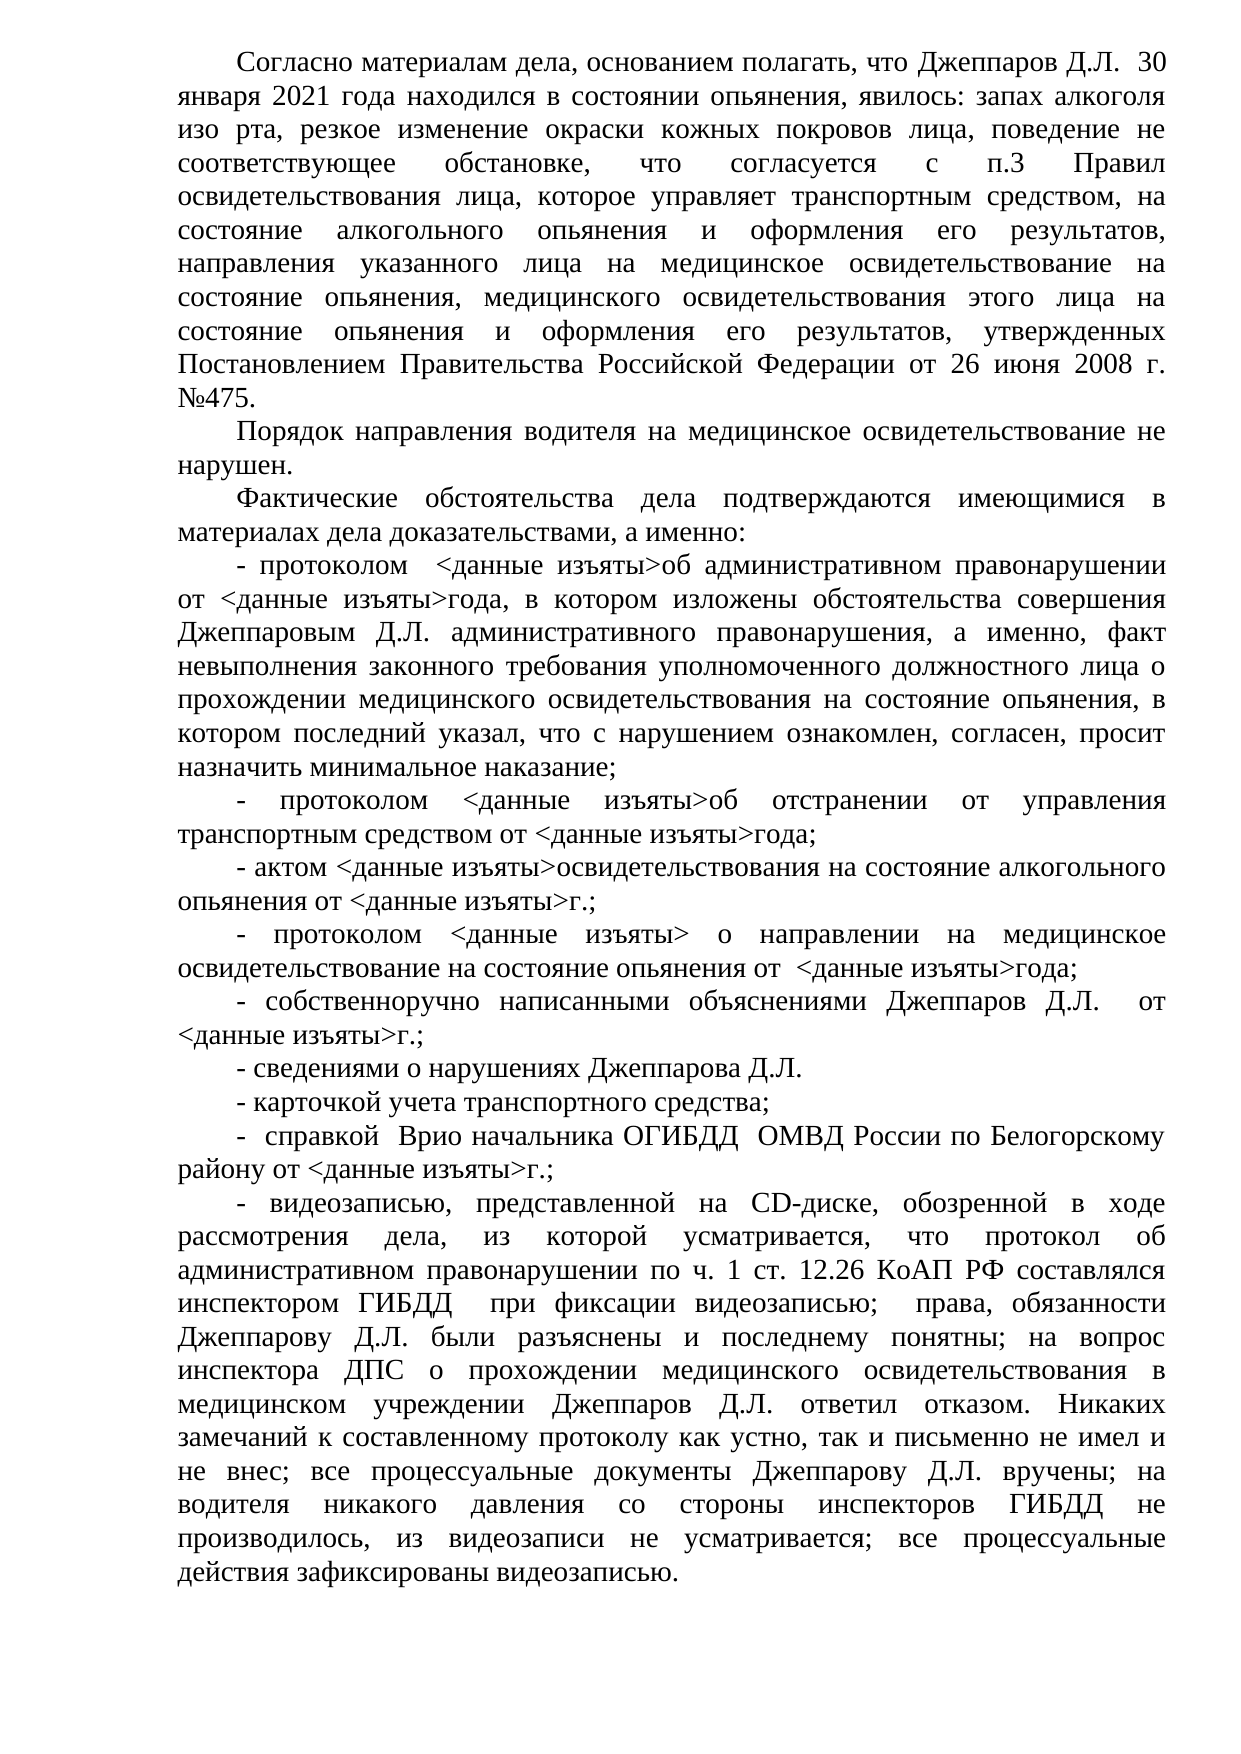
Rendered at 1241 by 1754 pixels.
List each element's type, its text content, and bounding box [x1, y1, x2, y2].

text - протоколом <данные изъяты> о направлении на медицинское освидетельствование на состояние опьянения от <данные изъяты>года; [177, 916, 1167, 983]
text - протоколом <данные изъяты>об административном правонарушении от <данные изъяты>года, в котором изложены обстоятельства совершения Джеппаровым Д.Л. административного правонарушения, а именно, факт невыполнения законного требования уполномоченного должностного лица о прохождении медицинского освидетельствования на состояние опьянения, в котором последний указал, что с нарушением ознакомлен, согласен, просит назначить минимальное наказание; [177, 547, 1167, 782]
text Фактические обстоятельства дела подтверждаются имеющимися в материалах дела доказательствами, а именно: [177, 480, 1167, 547]
text - сведениями о нарушениях Джеппарова Д.Л. [177, 1051, 1167, 1084]
text - актом <данные изъяты>освидетельствования на состояние алкогольного опьянения от <данные изъяты>г.; [177, 849, 1167, 916]
text - протоколом <данные изъяты>об отстранении от управления транспортным средством от <данные изъяты>года; [177, 782, 1167, 849]
text - справкой Врио начальника ОГИБДД ОМВД России по Белогорскому району от <данные изъяты>г.; [177, 1118, 1167, 1185]
text - видеозаписью, представленной на CD-диске, обозренной в ходе рассмотрения дела, из которой усматривается, что протокол об административном правонарушении по ч. 1 ст. 12.26 КоАП РФ составлялся инспектором ГИБДД при фиксации видеозаписью; права, обязанности Джеппарову Д.Л. были разъяснены и последнему понятны; на вопрос инспектора ДПС о прохождении медицинского освидетельствования в медицинском учреждении Джеппаров Д.Л. ответил отказом. Никаких замечаний к составленному протоколу как устно, так и письменно не имел и не внес; все процессуальные документы Джеппарову Д.Л. вручены; на водителя никакого давления со стороны инспекторов ГИБДД не производилось, из видеозаписи не усматривается; все процессуальные действия зафиксированы видеозаписью. [177, 1185, 1167, 1587]
text - собственноручно написанными объяснениями Джеппаров Д.Л. от <данные изъяты>г.; [177, 983, 1167, 1051]
text Согласно материалам дела, основанием полагать, что Джеппаров Д.Л. 30 января 2021 года находился в состоянии опьянения, явилось: запах алкоголя изо рта, резкое изменение окраски кожных покровов лица, поведение не соответствующее обстановке, что согласуется с п.3 Правил освидетельствования лица, которое управляет транспортным средством, на состояние алкогольного опьянения и оформления его результатов, направления указанного лица на медицинское освидетельствование на состояние опьянения, медицинского освидетельствования этого лица на состояние опьянения и оформления его результатов, утвержденных Постановлением Правительства Российской Федерации от 26 июня 2008 г. №475. [177, 44, 1167, 413]
text Порядок направления водителя на медицинское освидетельствование не нарушен. [177, 413, 1167, 480]
text - карточкой учета транспортного средства; [177, 1084, 1167, 1118]
